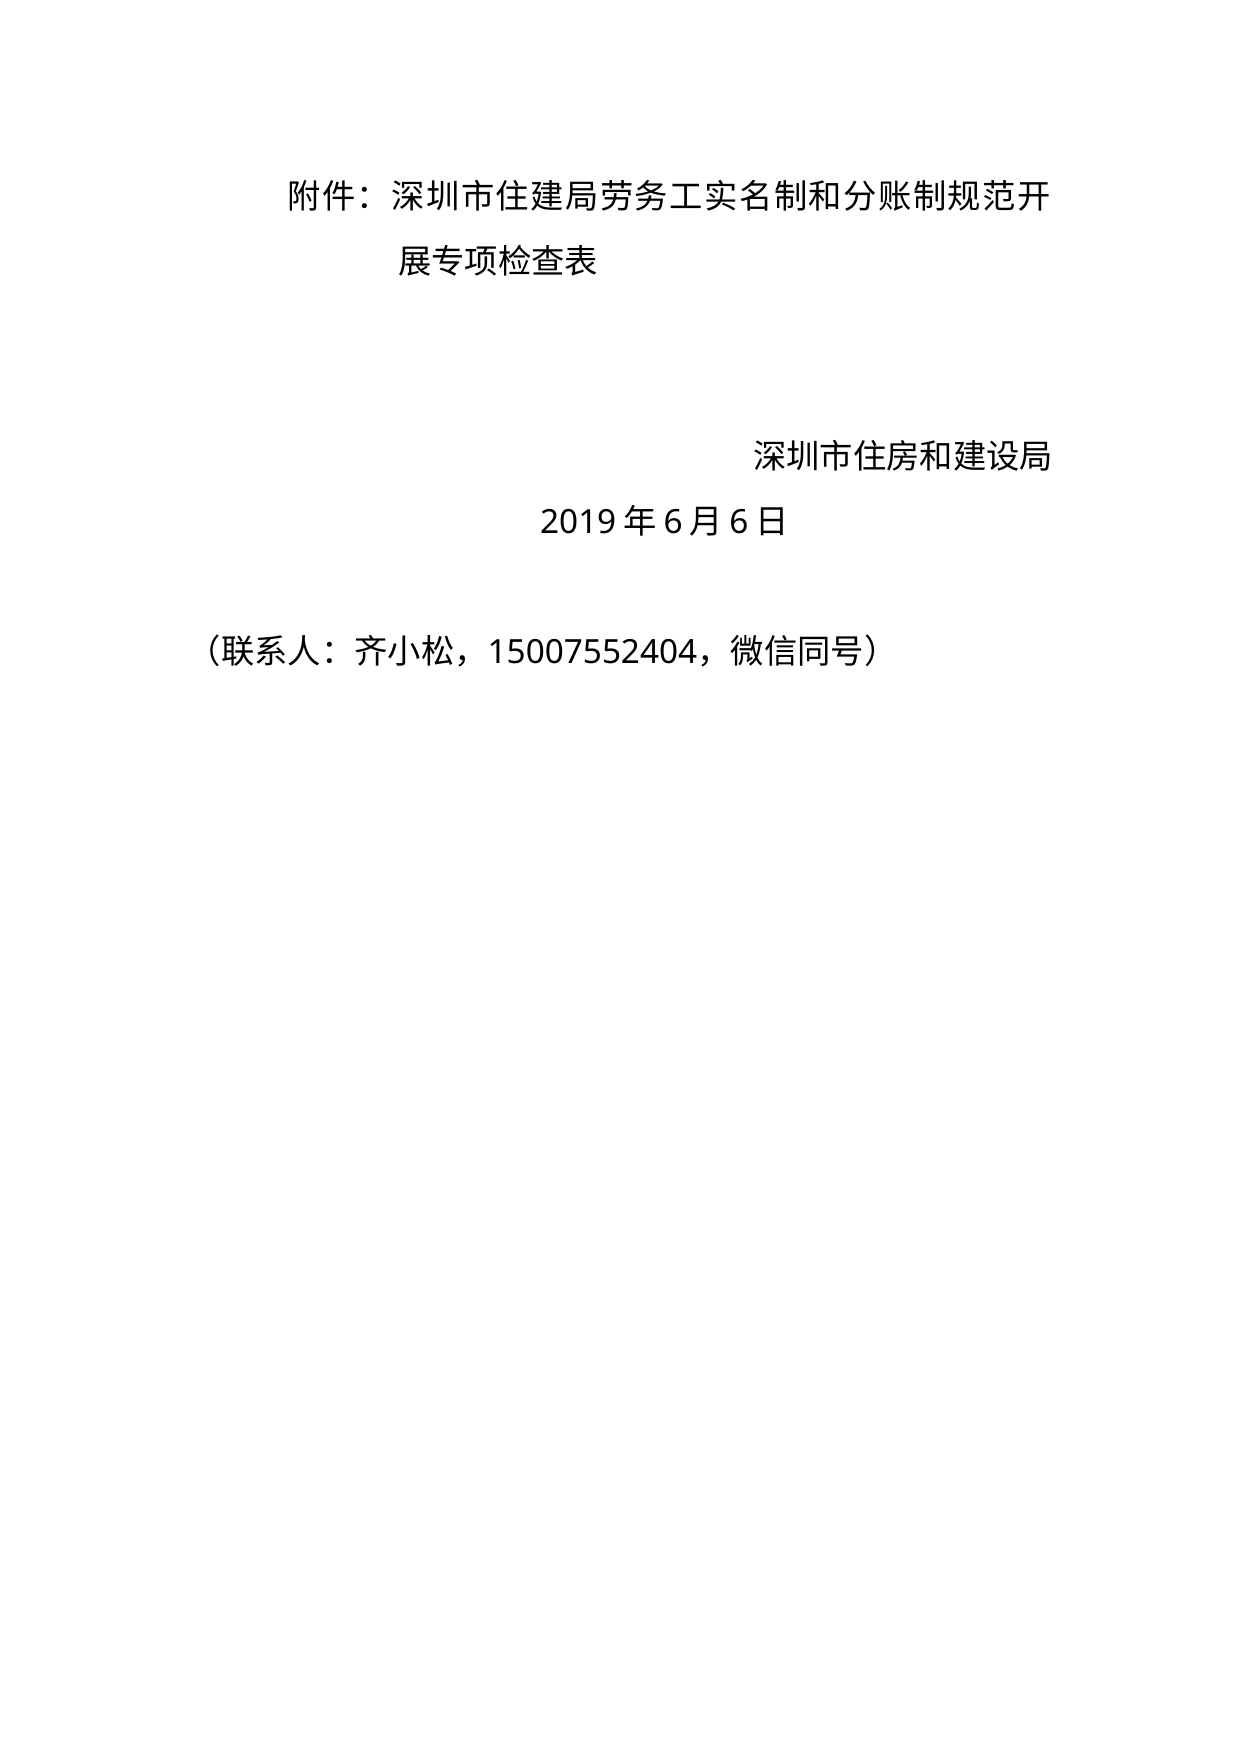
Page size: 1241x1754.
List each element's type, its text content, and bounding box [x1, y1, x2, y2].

text （联系人：齐小松，15007552404，微信同号） [187, 617, 1053, 682]
text 附件：深圳市住建局劳务工实名制和分账制规范开展专项检查表 [287, 162, 1053, 292]
text 2019年6月6日 [187, 487, 1053, 552]
text 深圳市住房和建设局 [187, 422, 1053, 487]
